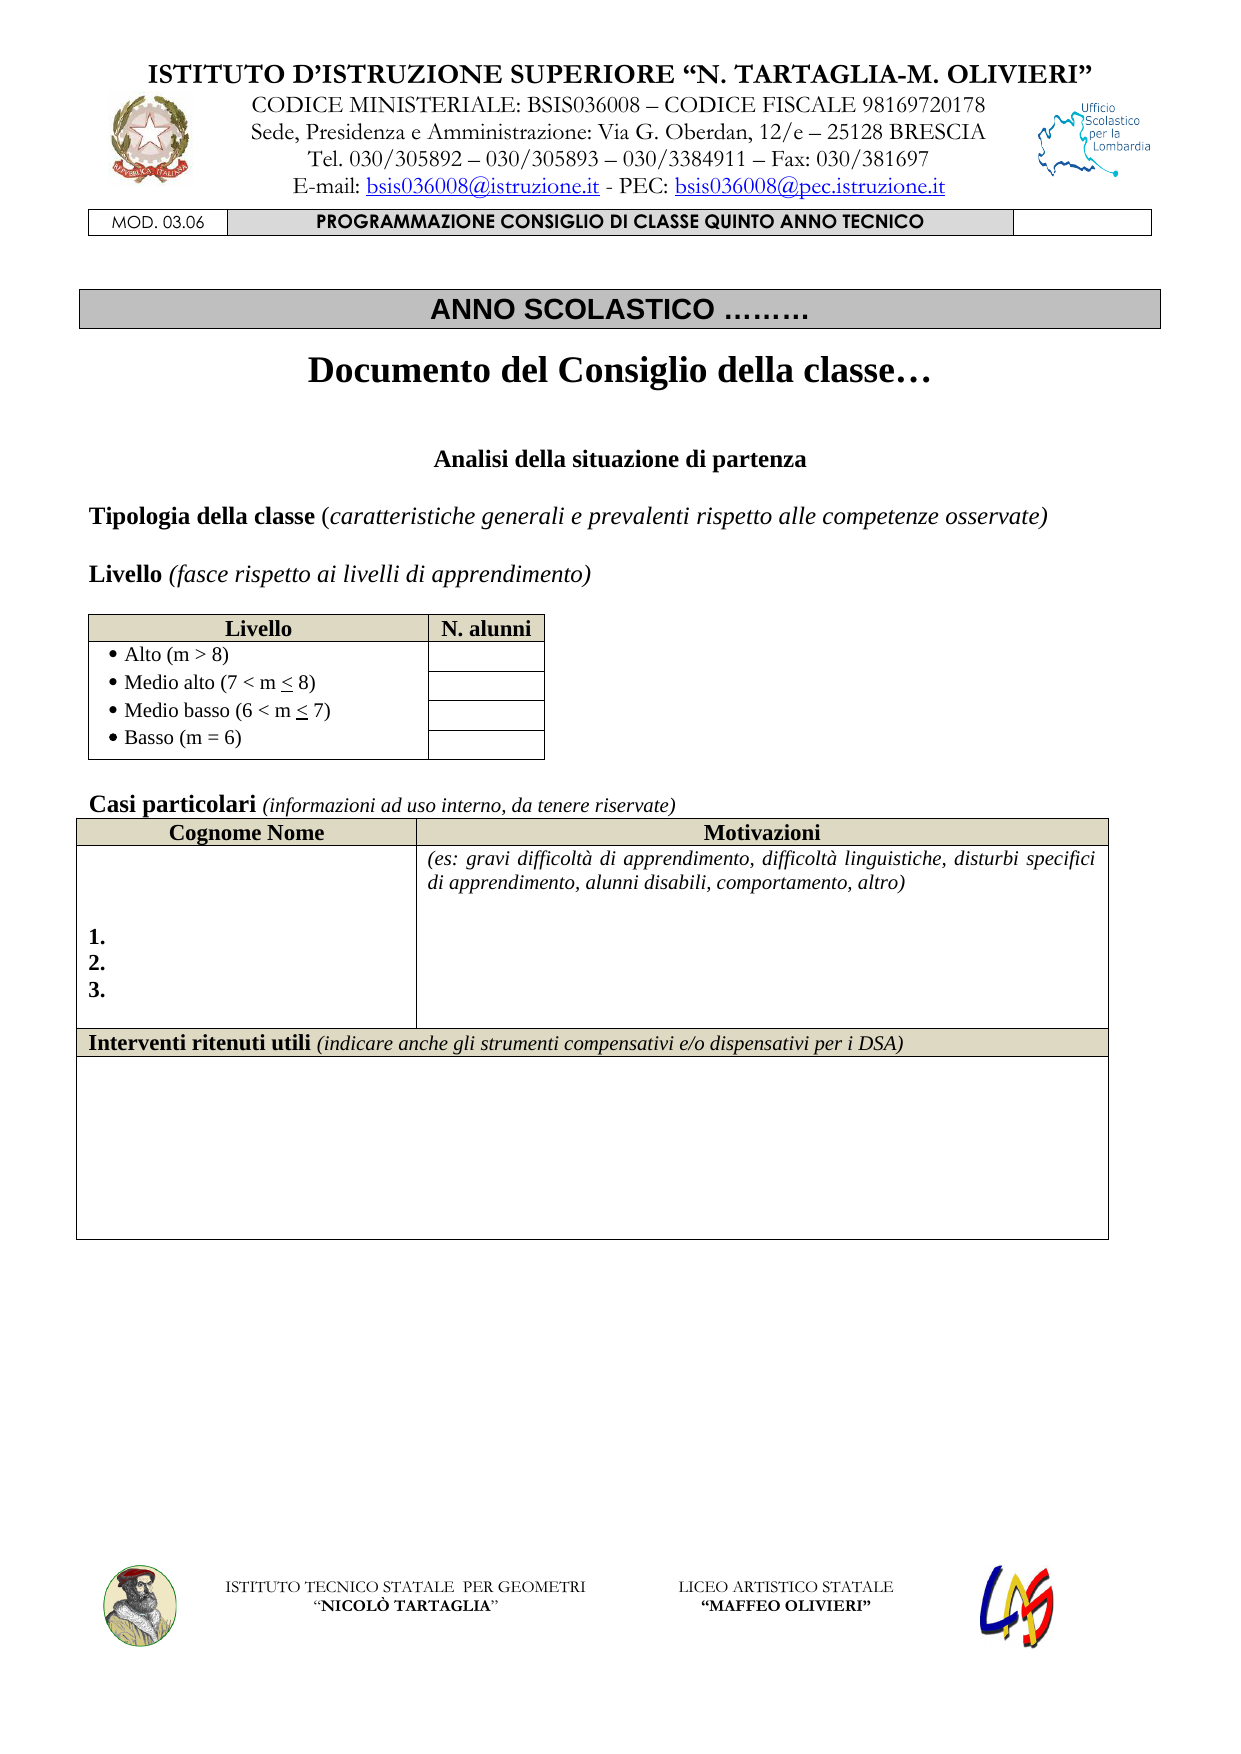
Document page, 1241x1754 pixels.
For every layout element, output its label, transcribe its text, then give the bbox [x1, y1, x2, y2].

text Analisi della situazione di partenza [89, 444, 1152, 472]
table_cell [429, 731, 544, 759]
text Casi particolari (informazioni ad uso interno, da tenere riservate) [89, 789, 1152, 818]
table_header N. alunni [429, 615, 544, 641]
picture [1035, 99, 1164, 177]
table_header Livello [89, 615, 428, 641]
table_cell [429, 642, 544, 671]
table_cell [429, 672, 544, 700]
table_cell Interventi ritenuti utili (indicare anche gli strumenti compensativi e/o dispensativi per i DSA) [77, 1029, 1108, 1056]
table_cell Alto (m > 8) Medio alto (7 < m < 8) Medio basso (6 < m < 7) Basso (m = 6) [89, 642, 428, 759]
title Documento del Consiglio della classe… [89, 348, 1152, 391]
table_cell 1. 2. 3. [77, 846, 416, 1028]
text Tipologia della classe (caratteristiche generali e prevalenti rispetto alle competenze osservate) [89, 501, 1152, 530]
picture [103, 1565, 177, 1647]
text ANNO SCOLASTICO ……… [80, 290, 1160, 328]
table_header Cognome Nome [77, 819, 416, 845]
table_header Motivazioni [417, 819, 1108, 845]
table_cell (es: gravi difficoltà di apprendimento, difficoltà linguistiche, disturbi specifici di apprendimento, alunni disabili, comportamento, altro) [417, 846, 1108, 1028]
table_cell [77, 1057, 1108, 1239]
text Livello (fasce rispetto ai livelli di apprendimento) [89, 559, 1152, 587]
table_cell [429, 701, 544, 730]
picture [980, 1565, 1054, 1649]
